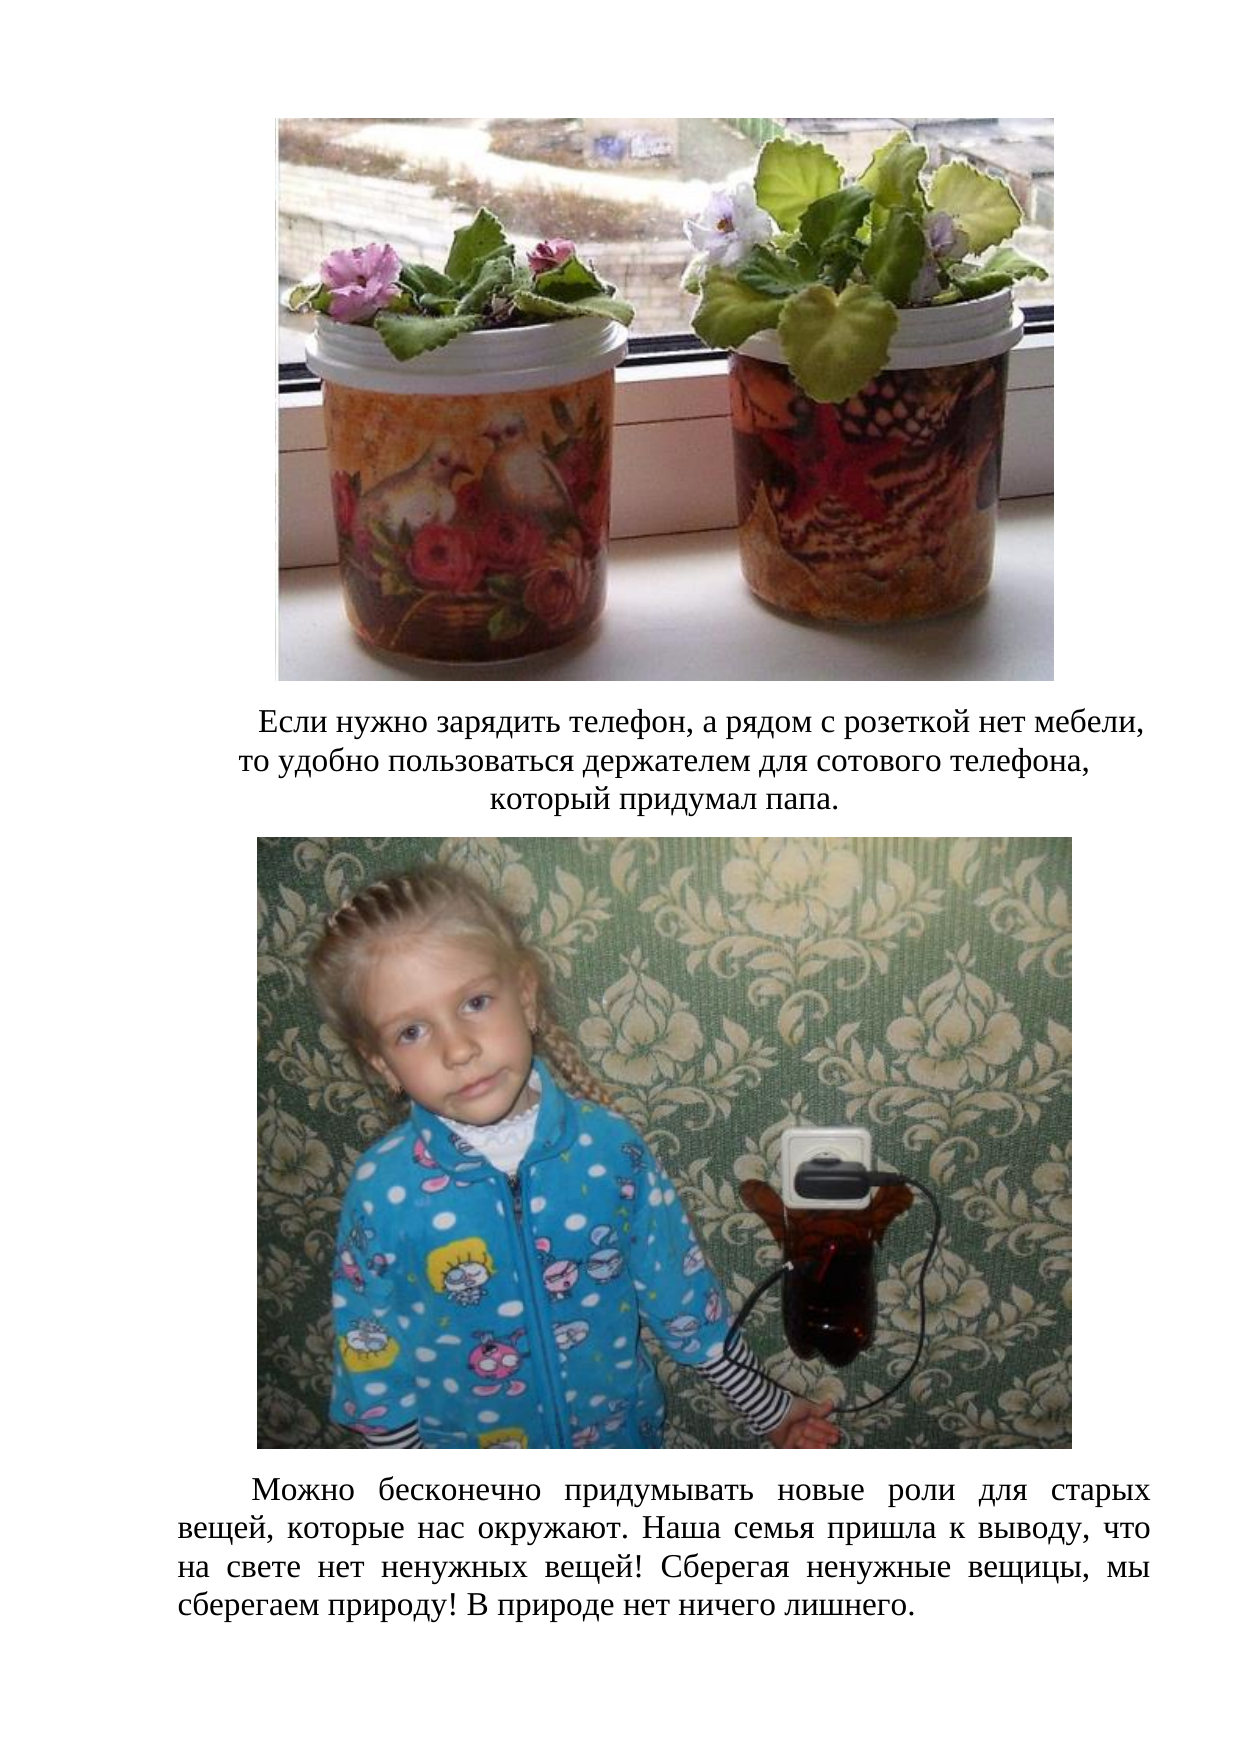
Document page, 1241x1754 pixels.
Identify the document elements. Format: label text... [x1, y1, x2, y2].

text Если нужно зарядить телефон, а рядом с розеткой нет мебели, то удобно пользоваться держателем для сотового телефона, который придумал папа. [839, 701, 1152, 816]
picture [257, 837, 1072, 1449]
text Если нужно зарядить телефон, а рядом с розеткой нет мебели, то удобно пользоваться держателем для сотового телефона, который придумал папа. [177, 701, 490, 816]
text Можно бесконечно придумывать новые роли для старых вещей, которые нас окружают. Наша семья пришла к выводу, что на свете нет ненужных вещей! Сберегая ненужные вещицы, мы сберегаем природу! В природе нет ничего лишнего. [177, 1469, 1152, 1623]
picture [275, 118, 1054, 681]
